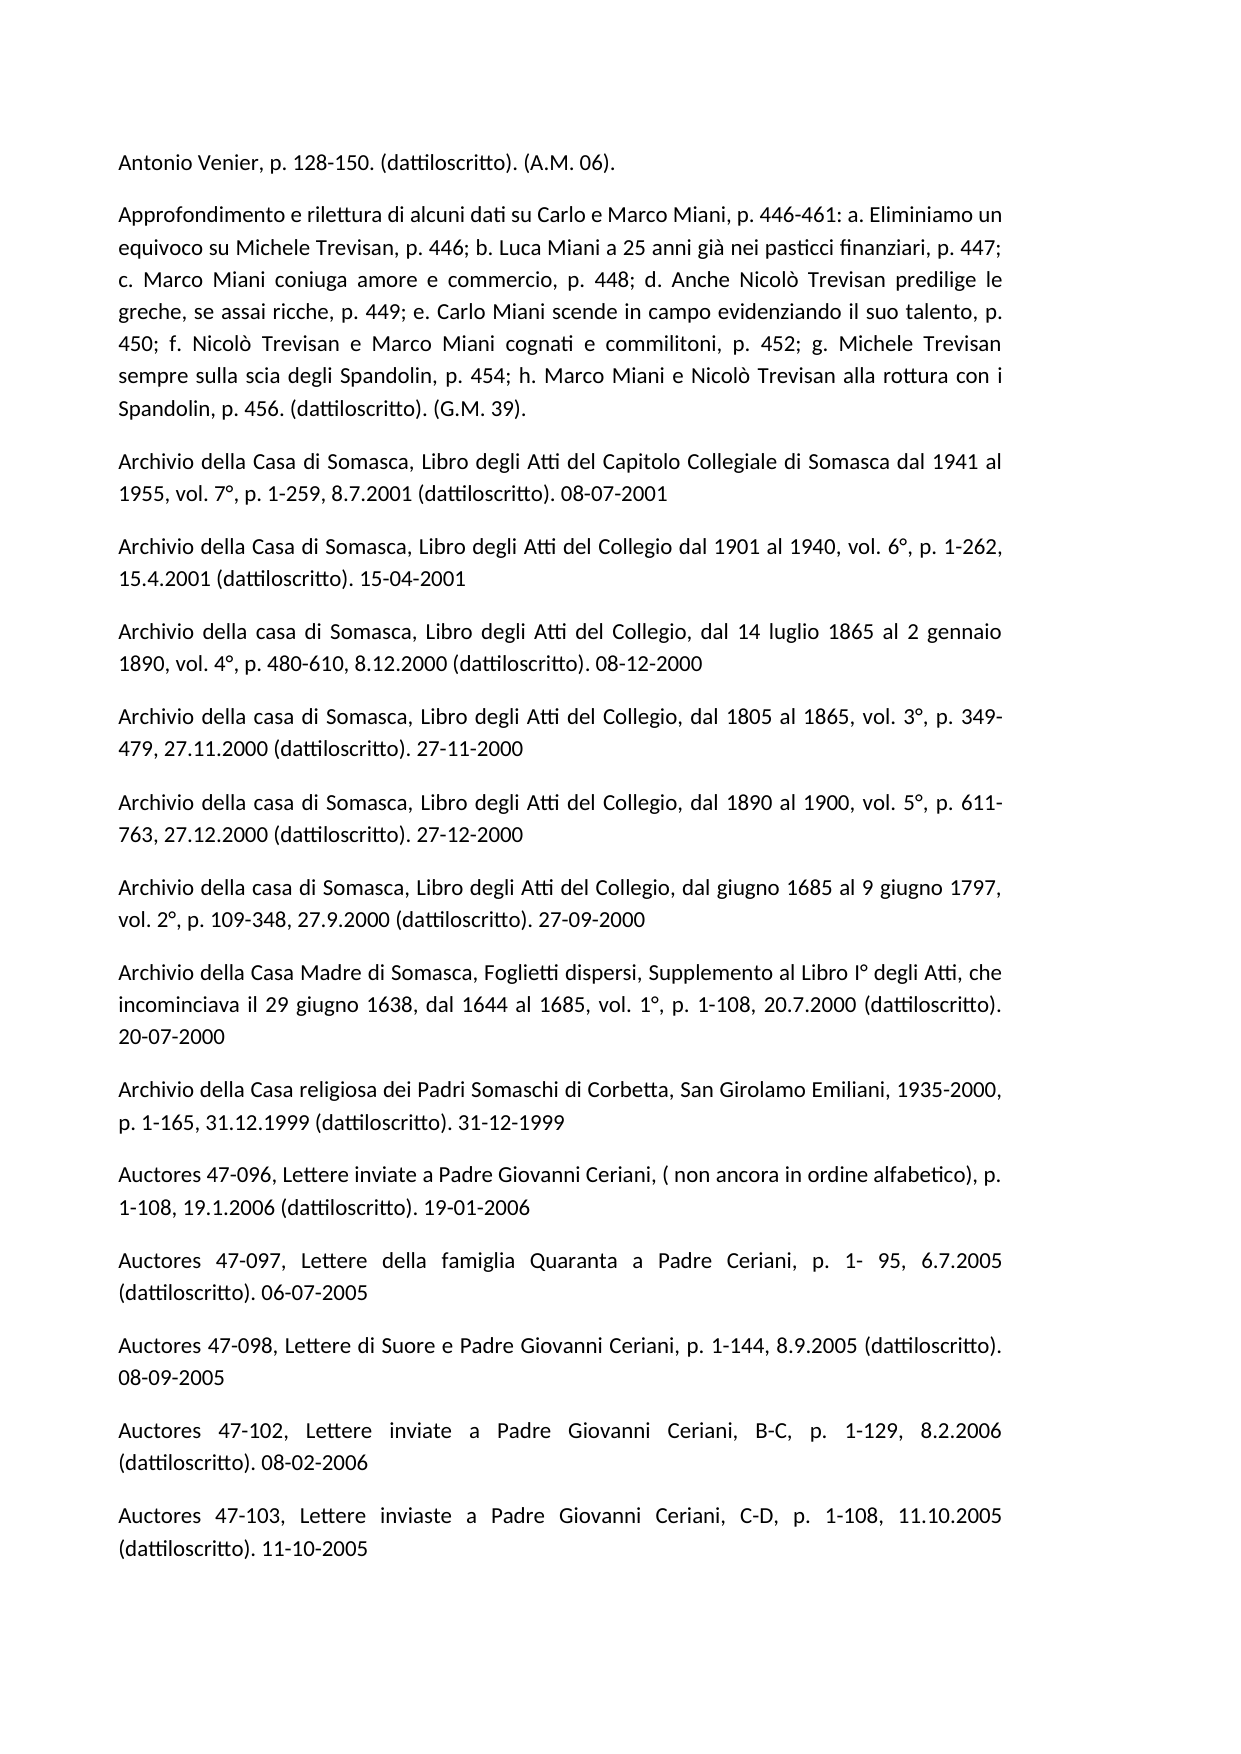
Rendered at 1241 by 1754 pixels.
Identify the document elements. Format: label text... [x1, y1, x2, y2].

text Auctores 47-103, Lettere inviaste a Padre Giovanni Ceriani, C-D, p. 1-108, 11.10.2005 (dattiloscritto). 11-10-2005 [118, 1501, 1004, 1562]
text Auctores 47-096, Lettere inviate a Padre Giovanni Ceriani, ( non ancora in ordine alfabetico), p. 1-108, 19.1.2006 (dattiloscritto). 19-01-2006 [118, 1161, 1004, 1221]
text Archivio della casa di Somasca, Libro degli Atti del Collegio, dal giugno 1685 al 9 giugno 1797, vol. 2°, p. 109-348, 27.9.2000 (dattiloscritto). 27-09-2000 [118, 873, 1004, 933]
text Auctores 47-098, Lettere di Suore e Padre Giovanni Ceriani, p. 1-144, 8.9.2005 (dattiloscritto). 08-09-2005 [118, 1331, 1004, 1391]
text Antonio Venier, p. 128-150. (dattiloscritto). (A.M. 06). [118, 148, 1004, 176]
text Archivio della casa di Somasca, Libro degli Atti del Collegio, dal 1890 al 1900, vol. 5°, p. 611-763, 27.12.2000 (dattiloscritto). 27-12-2000 [118, 788, 1004, 848]
text Archivio della casa di Somasca, Libro degli Atti del Collegio, dal 1805 al 1865, vol. 3°, p. 349- 479, 27.11.2000 (dattiloscritto). 27-11-2000 [118, 702, 1004, 763]
text Auctores 47-097, Lettere della famiglia Quaranta a Padre Ceriani, p. 1- 95, 6.7.2005 (dattiloscritto). 06-07-2005 [118, 1246, 1004, 1306]
text Archivio della Casa di Somasca, Libro degli Atti del Capitolo Collegiale di Somasca dal 1941 al 1955, vol. 7°, p. 1-259, 8.7.2001 (dattiloscritto). 08-07-2001 [118, 447, 1004, 507]
text Archivio della Casa Madre di Somasca, Foglietti dispersi, Supplemento al Libro I° degli Atti, che incominciava il 29 giugno 1638, dal 1644 al 1685, vol. 1°, p. 1-108, 20.7.2000 (dattiloscritto). 20-07-2000 [118, 958, 1004, 1050]
text Archivio della casa di Somasca, Libro degli Atti del Collegio, dal 14 luglio 1865 al 2 gennaio 1890, vol. 4°, p. 480-610, 8.12.2000 (dattiloscritto). 08-12-2000 [118, 617, 1004, 677]
text Archivio della Casa religiosa dei Padri Somaschi di Corbetta, San Girolamo Emiliani, 1935-2000, p. 1-165, 31.12.1999 (dattiloscritto). 31-12-1999 [118, 1075, 1004, 1136]
text Auctores 47-102, Lettere inviate a Padre Giovanni Ceriani, B-C, p. 1-129, 8.2.2006 (dattiloscritto). 08-02-2006 [118, 1416, 1004, 1476]
text Archivio della Casa di Somasca, Libro degli Atti del Collegio dal 1901 al 1940, vol. 6°, p. 1-262, 15.4.2001 (dattiloscritto). 15-04-2001 [118, 532, 1004, 592]
text Approfondimento e rilettura di alcuni dati su Carlo e Marco Miani, p. 446-461: a. Eliminiamo un equivoco su Michele Trevisan, p. 446; b. Luca Miani a 25 anni già nei pasticci finanziari, p. 447; c. Marco Miani coniuga amore e commercio, p. 448; d. Anche Nicolò Trevisan predilige le greche, se assai ricche, p. 449; e. Carlo Miani scende in campo evidenziando il suo talento, p. 450; f. Nicolò Trevisan e Marco Miani cognati e commilitoni, p. 452; g. Michele Trevisan sempre sulla scia degli Spandolin, p. 454; h. Marco Miani e Nicolò Trevisan alla rottura con i Spandolin, p. 456. (dattiloscritto). (G.M. 39). [118, 201, 1004, 422]
